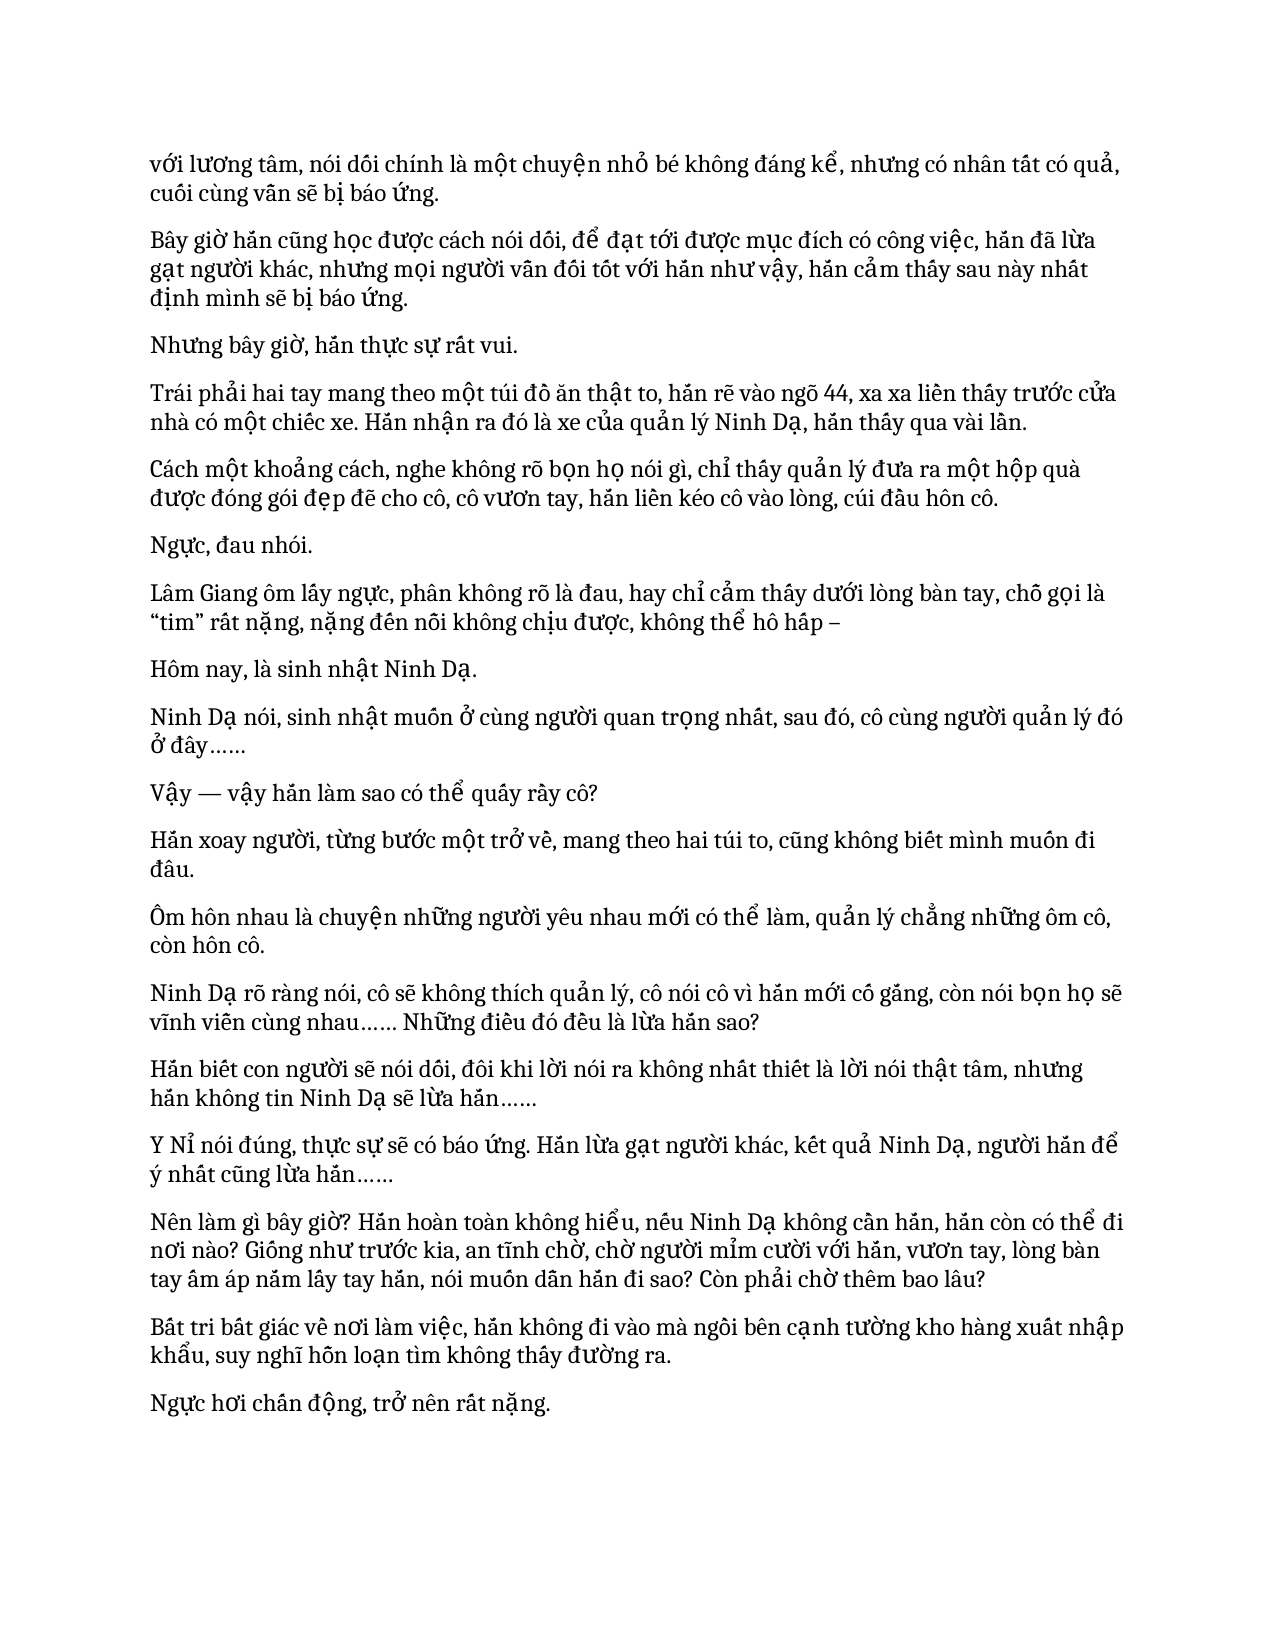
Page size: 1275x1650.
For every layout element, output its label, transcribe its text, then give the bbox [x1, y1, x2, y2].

text Ôm hôn nhau là chuyện những người yêu nhau mới có thể làm, quản lý chẳng những ôm cô, còn hôn cô. [150, 902, 1125, 960]
text Ninh Dạ nói, sinh nhật muốn ở cùng người quan trọng nhất, sau đó, cô cùng người quản lý đó ở đây…… [150, 702, 1125, 760]
text Hắn biết con người sẽ nói dối, đôi khi lời nói ra không nhất thiết là lời nói thật tâm, nhưng hắn không tin Ninh Dạ sẽ lừa hắn…… [150, 1055, 1125, 1112]
text Hắn xoay người, từng bước một trở về, mang theo hai túi to, cũng không biết mình muốn đi đâu. [150, 826, 1125, 884]
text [150, 150, 1125, 207]
text Bây giờ hắn cũng học được cách nói dối, để đạt tới được mục đích có công việc, hắn đã lừa gạt người khác, nhưng mọi người vẫn đối tốt với hắn như vậy, hắn cảm thấy sau này nhất định mình sẽ bị báo ứng. [150, 226, 1125, 312]
text Ngực, đau nhói. [150, 531, 1125, 560]
text Hôm nay, là sinh nhật Ninh Dạ. [150, 655, 1125, 684]
text Cách một khoảng cách, nghe không rõ bọn họ nói gì, chỉ thấy quản lý đưa ra một hộp quà được đóng gói đẹp đẽ cho cô, cô vươn tay, hắn liền kéo cô vào lòng, cúi đầu hôn cô. [150, 455, 1125, 512]
text Trái phải hai tay mang theo một túi đồ ăn thật to, hắn rẽ vào ngõ 44, xa xa liền thấy trước cửa nhà có một chiếc xe. Hắn nhận ra đó là xe của quản lý Ninh Dạ, hắn thấy qua vài lần. [150, 379, 1125, 436]
text Vậy — vậy hắn làm sao có thể quấy rầy cô? [150, 779, 1125, 807]
text Nên làm gì bây giờ? Hắn hoàn toàn không hiểu, nếu Ninh Dạ không cần hắn, hắn còn có thể đi nơi nào? Giống như trước kia, an tĩnh chờ, chờ người mỉm cười với hắn, vươn tay, lòng bàn tay ấm áp nắm lấy tay hắn, nói muốn dẫn hắn đi sao? Còn phải chờ thêm bao lâu? [150, 1207, 1125, 1294]
text Lâm Giang ôm lấy ngực, phân không rõ là đau, hay chỉ cảm thấy dưới lòng bàn tay, chỗ gọi là “tim” rất nặng, nặng đến nỗi không chịu được, không thể hô hấp – [150, 579, 1125, 636]
text Bất tri bất giác về nơi làm việc, hắn không đi vào mà ngồi bên cạnh tường kho hàng xuất nhập khẩu, suy nghĩ hỗn loạn tìm không thấy đường ra. [150, 1312, 1125, 1370]
text Ngực hơi chấn động, trở nên rất nặng. [150, 1389, 1125, 1417]
text Ninh Dạ rõ ràng nói, cô sẽ không thích quản lý, cô nói cô vì hắn mới cố gắng, còn nói bọn họ sẽ vĩnh viễn cùng nhau…… Những điều đó đều là lừa hắn sao? [150, 979, 1125, 1036]
text Y Nỉ nói đúng, thực sự sẽ có báo ứng. Hắn lừa gạt người khác, kết quả Ninh Dạ, người hắn để ý nhất cũng lừa hắn…… [150, 1131, 1125, 1189]
text Nhưng bây giờ, hắn thực sự rất vui. [150, 331, 1125, 360]
